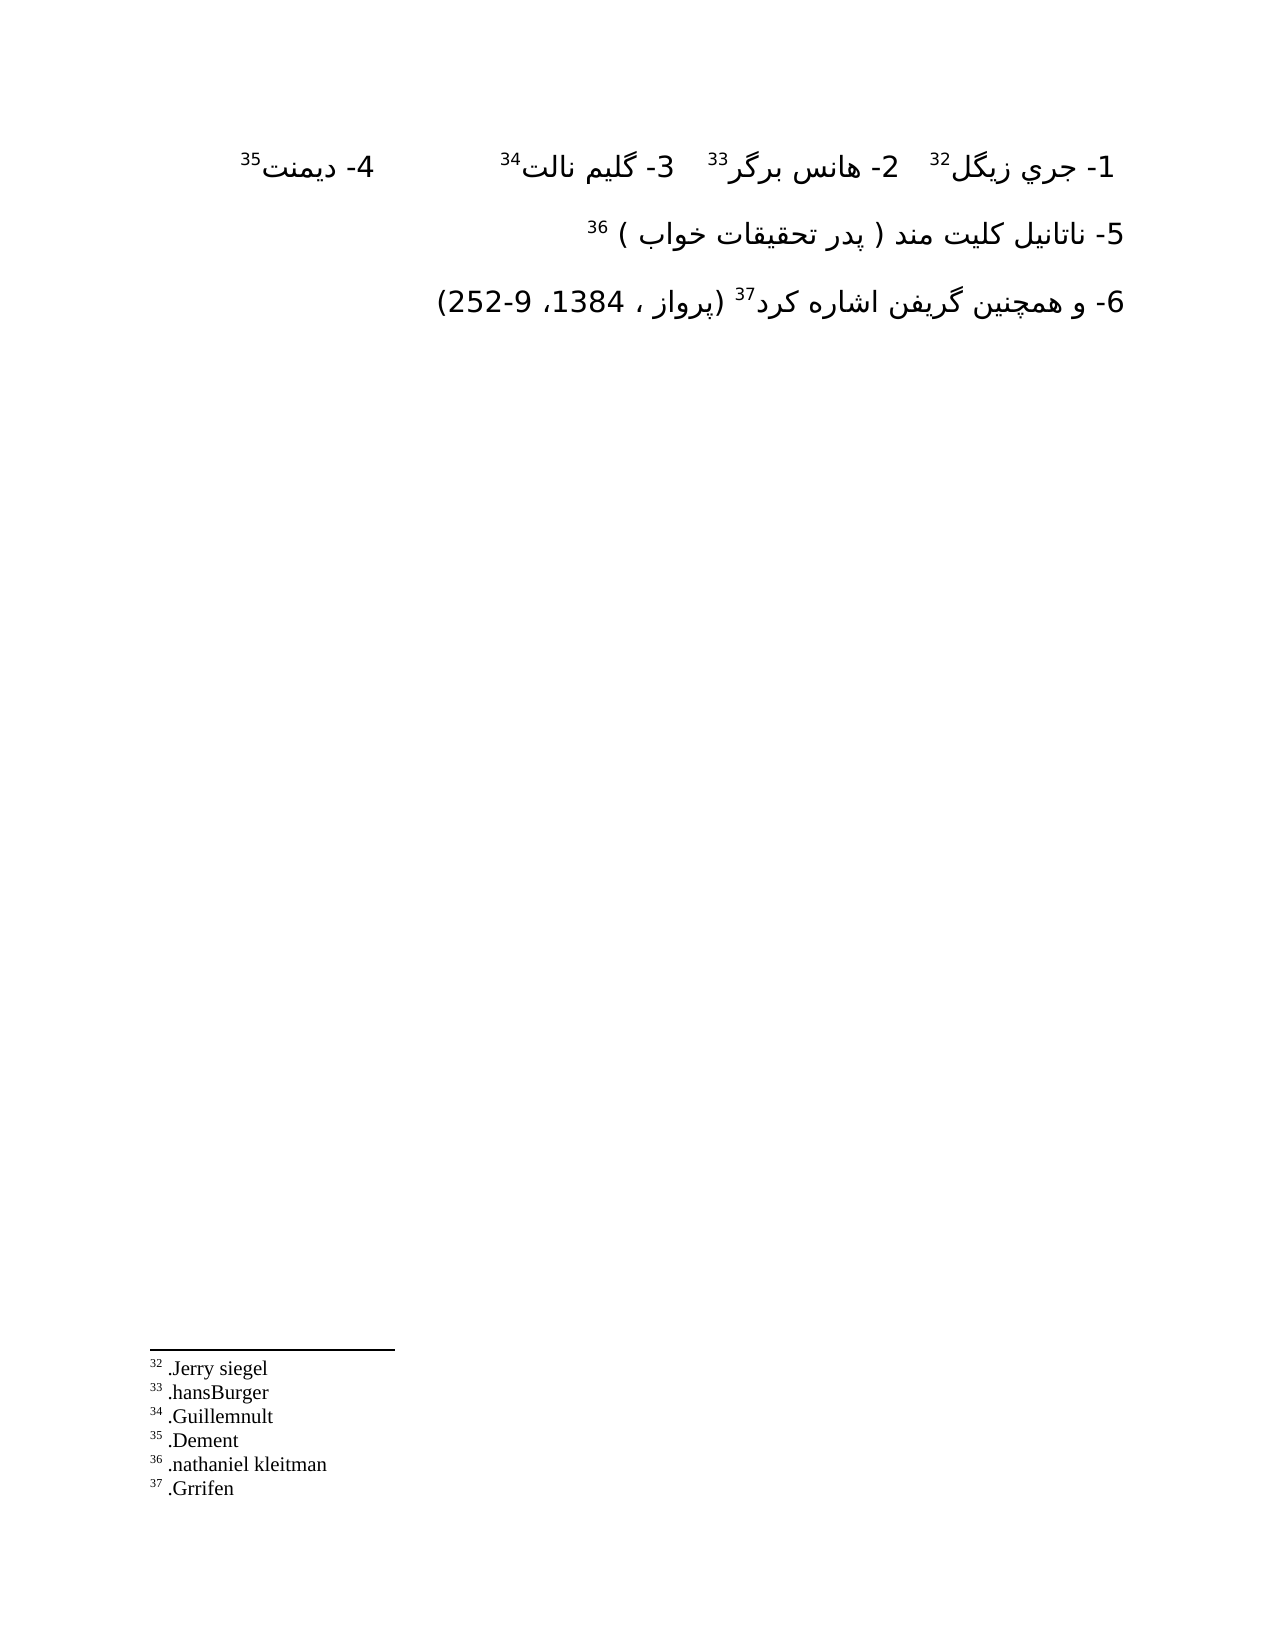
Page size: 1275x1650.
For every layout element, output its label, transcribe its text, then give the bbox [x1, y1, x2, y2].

text 5- ناتانيل كليت مند ( پدر تحقيقات خواب ) [150, 218, 1125, 252]
text 1- جري زيگل 2- هانس برگر 3- گليم نالت 4- ديمنت [150, 150, 1125, 184]
text 6- و همچنين گريفن اشاره كرد (پرواز ، 1384، 9-252) [150, 285, 1125, 319]
